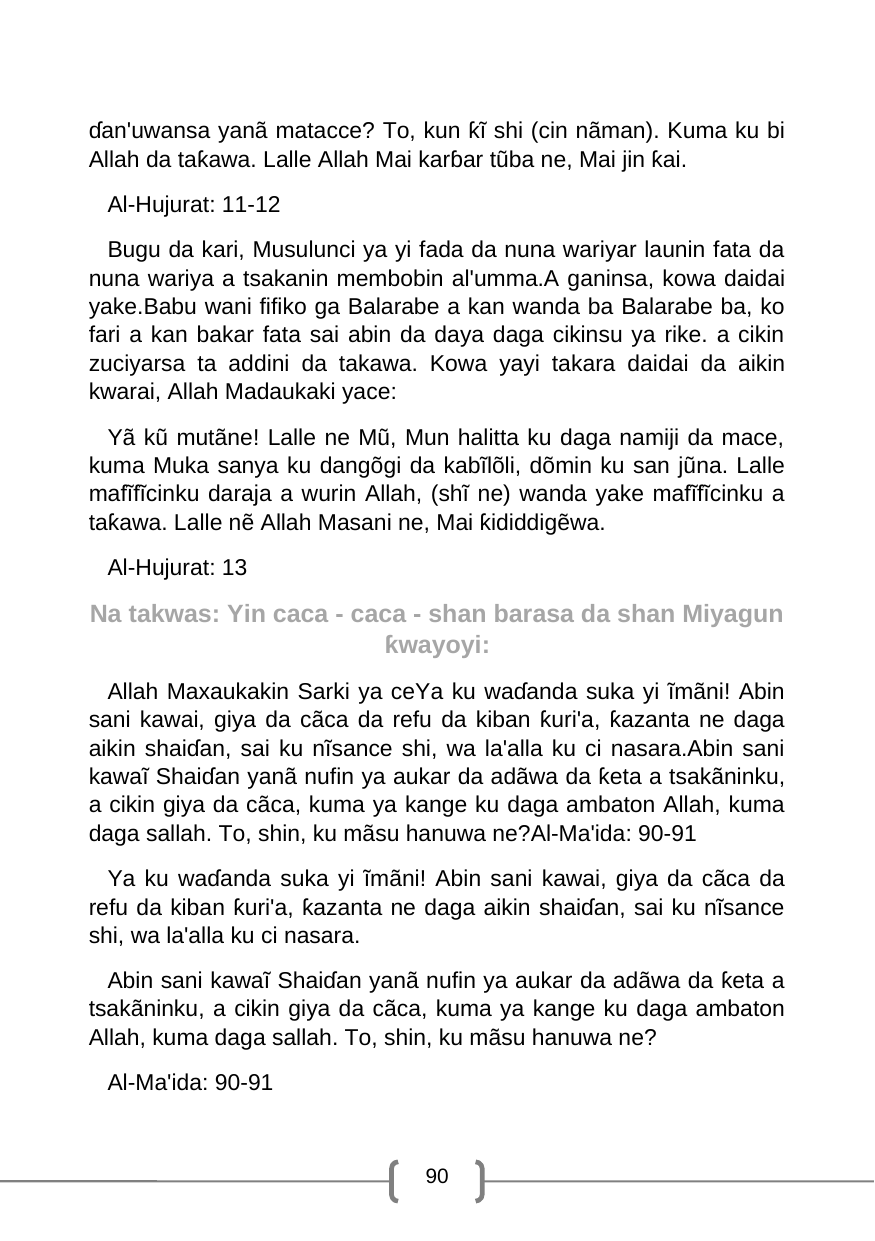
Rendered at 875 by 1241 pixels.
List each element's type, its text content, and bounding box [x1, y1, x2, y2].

text Bugu da kari, Musulunci ya yi fada da nuna wariyar launin fata da nuna wariya a tsakanin membobin al'umma.A ganinsa, kowa daidai yake.Babu wani fifiko ga Balarabe a kan wanda ba Balarabe ba, ko fari a kan bakar fata sai abin da daya daga cikinsu ya rike. a cikin zuciyarsa ta addini da takawa. Kowa yayi takara daidai da aikin kwarai, Allah Madaukaki yace: [88, 236, 786, 405]
text Yã kũ mutãne! Lalle ne Mũ, Mun halitta ku daga namiji da mace, kuma Muka sanya ku dangõgi da kabĩlõli, dõmin ku san jũna. Lalle mafĩfĩcinku daraja a wurin Allah, (shĩ ne) wanda yake mafĩfĩcinku a taƙawa. Lalle nẽ Allah Masani ne, Mai ƙididdigẽwa. [88, 423, 786, 535]
text Al-Hujurat: 11-12 [88, 191, 786, 217]
text Al-Ma'ida: 90-91 [88, 1069, 786, 1095]
text Allah Maxaukakin Sarki ya ceYa ku waɗanda suka yi ĩmãni! Abin sani kawai, giya da cãca da refu da kiban ƙuri'a, ƙazanta ne daga aikin shaiɗan, sai ku nĩsance shi, wa la'alla ku ci nasara.Abin sani kawaĩ Shaiɗan yanã nufin ya aukar da adãwa da ƙeta a tsakãninku, a cikin giya da cãca, kuma ya kange ku daga ambaton Allah, kuma daga sallah. To, shin, ku mãsu hanuwa ne?Al-Ma'ida: 90-91 [88, 678, 786, 846]
text Al-Hujurat: 13 [88, 554, 786, 580]
subtitle Na takwas: Yin caca - caca - shan barasa da shan Miyagun ƙwayoyi: [88, 599, 786, 659]
text Ya ku waɗanda suka yi ĩmãni! Abin sani kawai, giya da cãca da refu da kiban ƙuri'a, ƙazanta ne daga aikin shaiɗan, sai ku nĩsance shi, wa la'alla ku ci nasara. [88, 865, 786, 948]
text Abin sani kawaĩ Shaiɗan yanã nufin ya aukar da adãwa da ƙeta a tsakãninku, a cikin giya da cãca, kuma ya kange ku daga ambaton Allah, kuma daga sallah. To, shin, ku mãsu hanuwa ne? [88, 967, 786, 1050]
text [88, 117, 786, 172]
